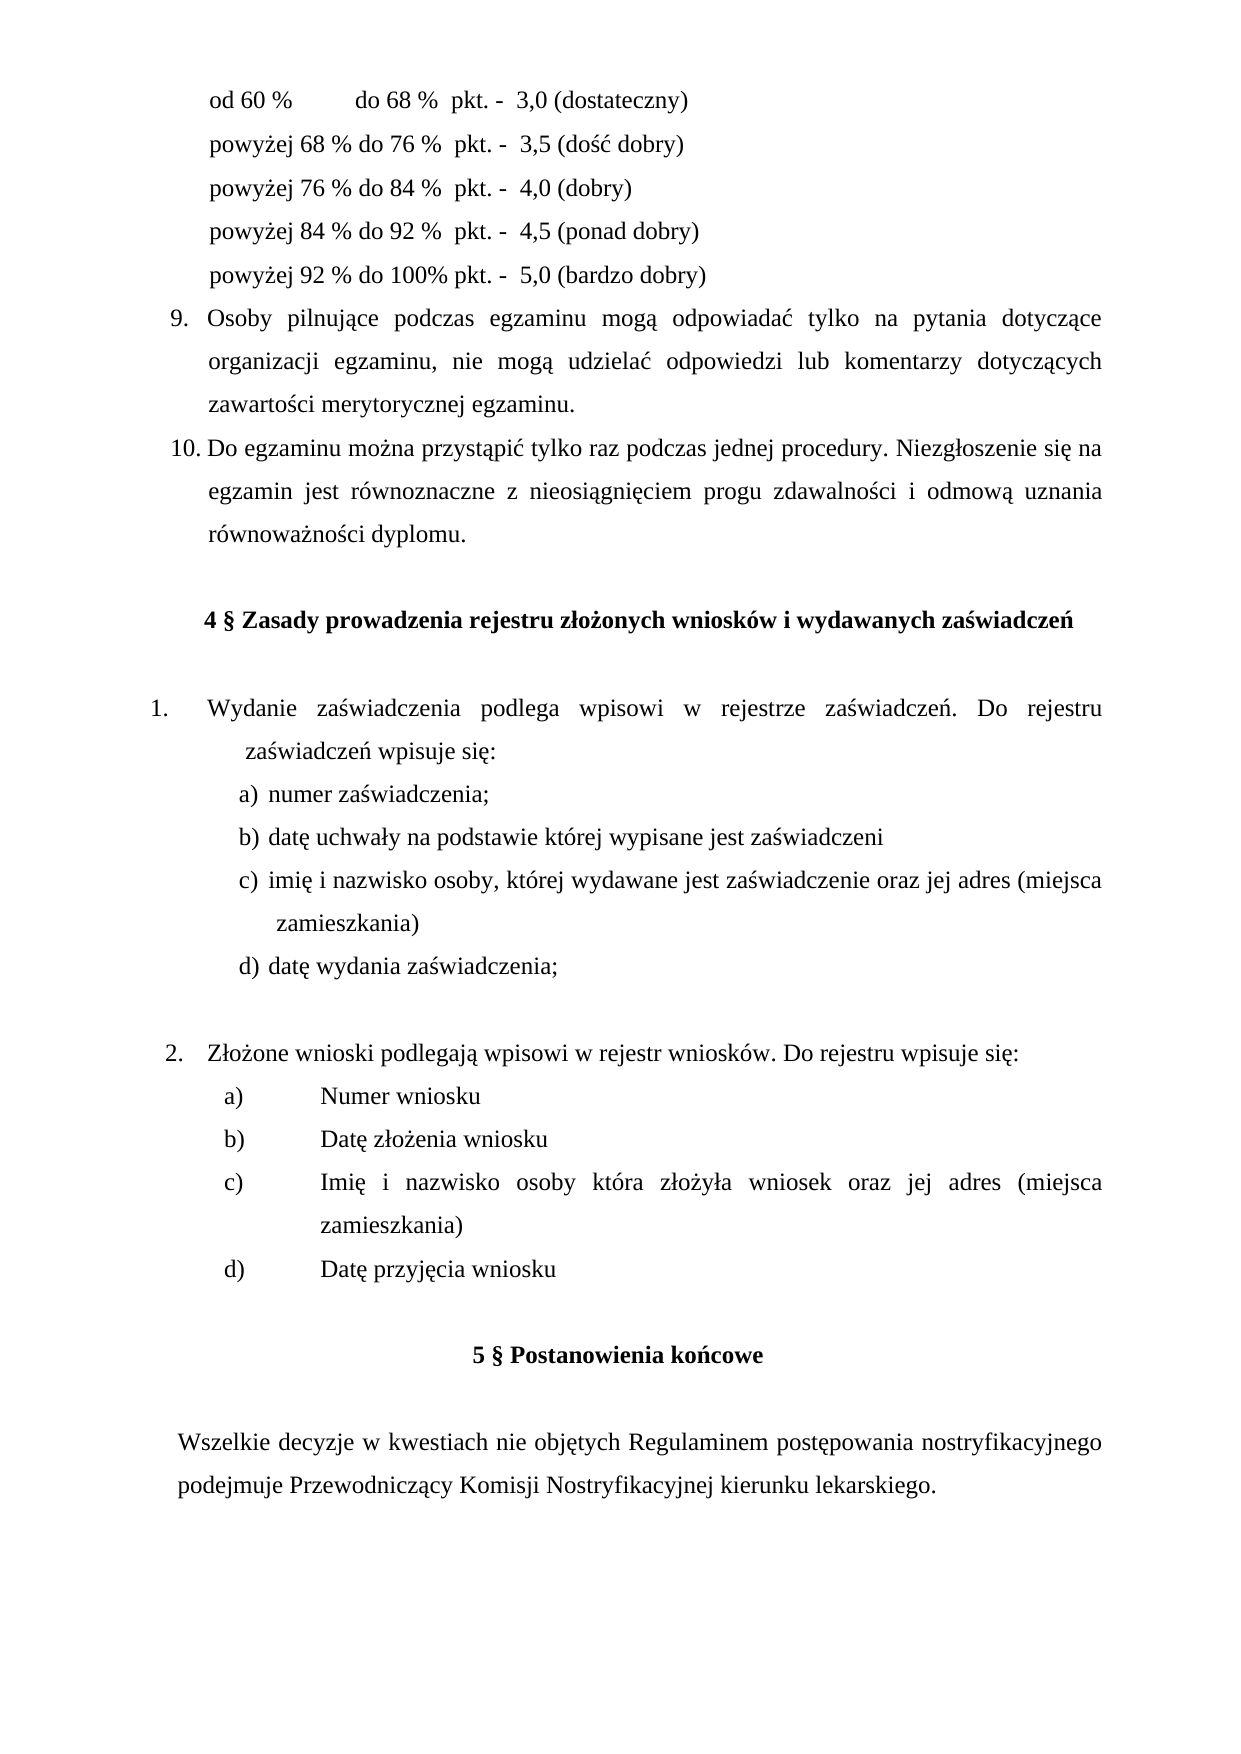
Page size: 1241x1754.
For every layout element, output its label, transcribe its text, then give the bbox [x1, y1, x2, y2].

list Datę przyjęcia wniosku [224, 1254, 1103, 1282]
text powyżej 92 % do 100% pkt. - 5,0 (bardzo dobry) [209, 260, 1105, 288]
text powyżej 84 % do 92 % pkt. - 4,5 (ponad dobry) [209, 216, 1105, 245]
list Numer wniosku [224, 1081, 1103, 1110]
text powyżej 68 % do 76 % pkt. - 3,5 (dość dobry) [209, 129, 1105, 158]
list Do egzaminu można przystąpić tylko raz podczas jednej procedury. Niezgłoszenie się na egzamin jest równoznaczne z nieosiągnięciem progu zdawalności i odmową uznania równoważności dyplomu. [170, 433, 1103, 548]
text 4 § Zasady prowadzenia rejestru złożonych wniosków i wydawanych zaświadczeń [177, 606, 1101, 634]
list Wydanie zaświadczenia podlega wpisowi w rejestrze zaświadczeń. Do rejestru zaświadczeń wpisuje się: [150, 693, 1103, 764]
list numer zaświadczenia; [239, 779, 1103, 808]
text 5 § Postanowienia końcowe [133, 1340, 1103, 1369]
list Złożone wnioski podlegają wpisowi w rejestr wniosków. Do rejestru wpisuje się: [165, 1038, 1103, 1067]
list datę wydania zaświadczenia; [239, 951, 1103, 980]
list Datę złożenia wniosku [224, 1124, 1103, 1153]
list Osoby pilnujące podczas egzaminu mogą odpowiadać tylko na pytania dotyczące organizacji egzaminu, nie mogą udzielać odpowiedzi lub komentarzy dotyczących zawartości merytorycznej egzaminu. [170, 303, 1103, 418]
text Wszelkie decyzje w kwestiach nie objętych Regulaminem postępowania nostryfikacyjnego podejmuje Przewodniczący Komisji Nostryfikacyjnej kierunku lekarskiego. [177, 1427, 1103, 1499]
text powyżej 76 % do 84 % pkt. - 4,0 (dobry) [209, 173, 1105, 201]
list datę uchwały na podstawie której wypisane jest zaświadczeni [239, 822, 1103, 851]
list imię i nazwisko osoby, której wydawane jest zaświadczenie oraz jej adres (miejsca zamieszkania) [239, 865, 1103, 937]
text od 60 % do 68 % pkt. - 3,0 (dostateczny) [209, 86, 1105, 114]
list Imię i nazwisko osoby która złożyła wniosek oraz jej adres (miejsca zamieszkania) [224, 1167, 1103, 1239]
